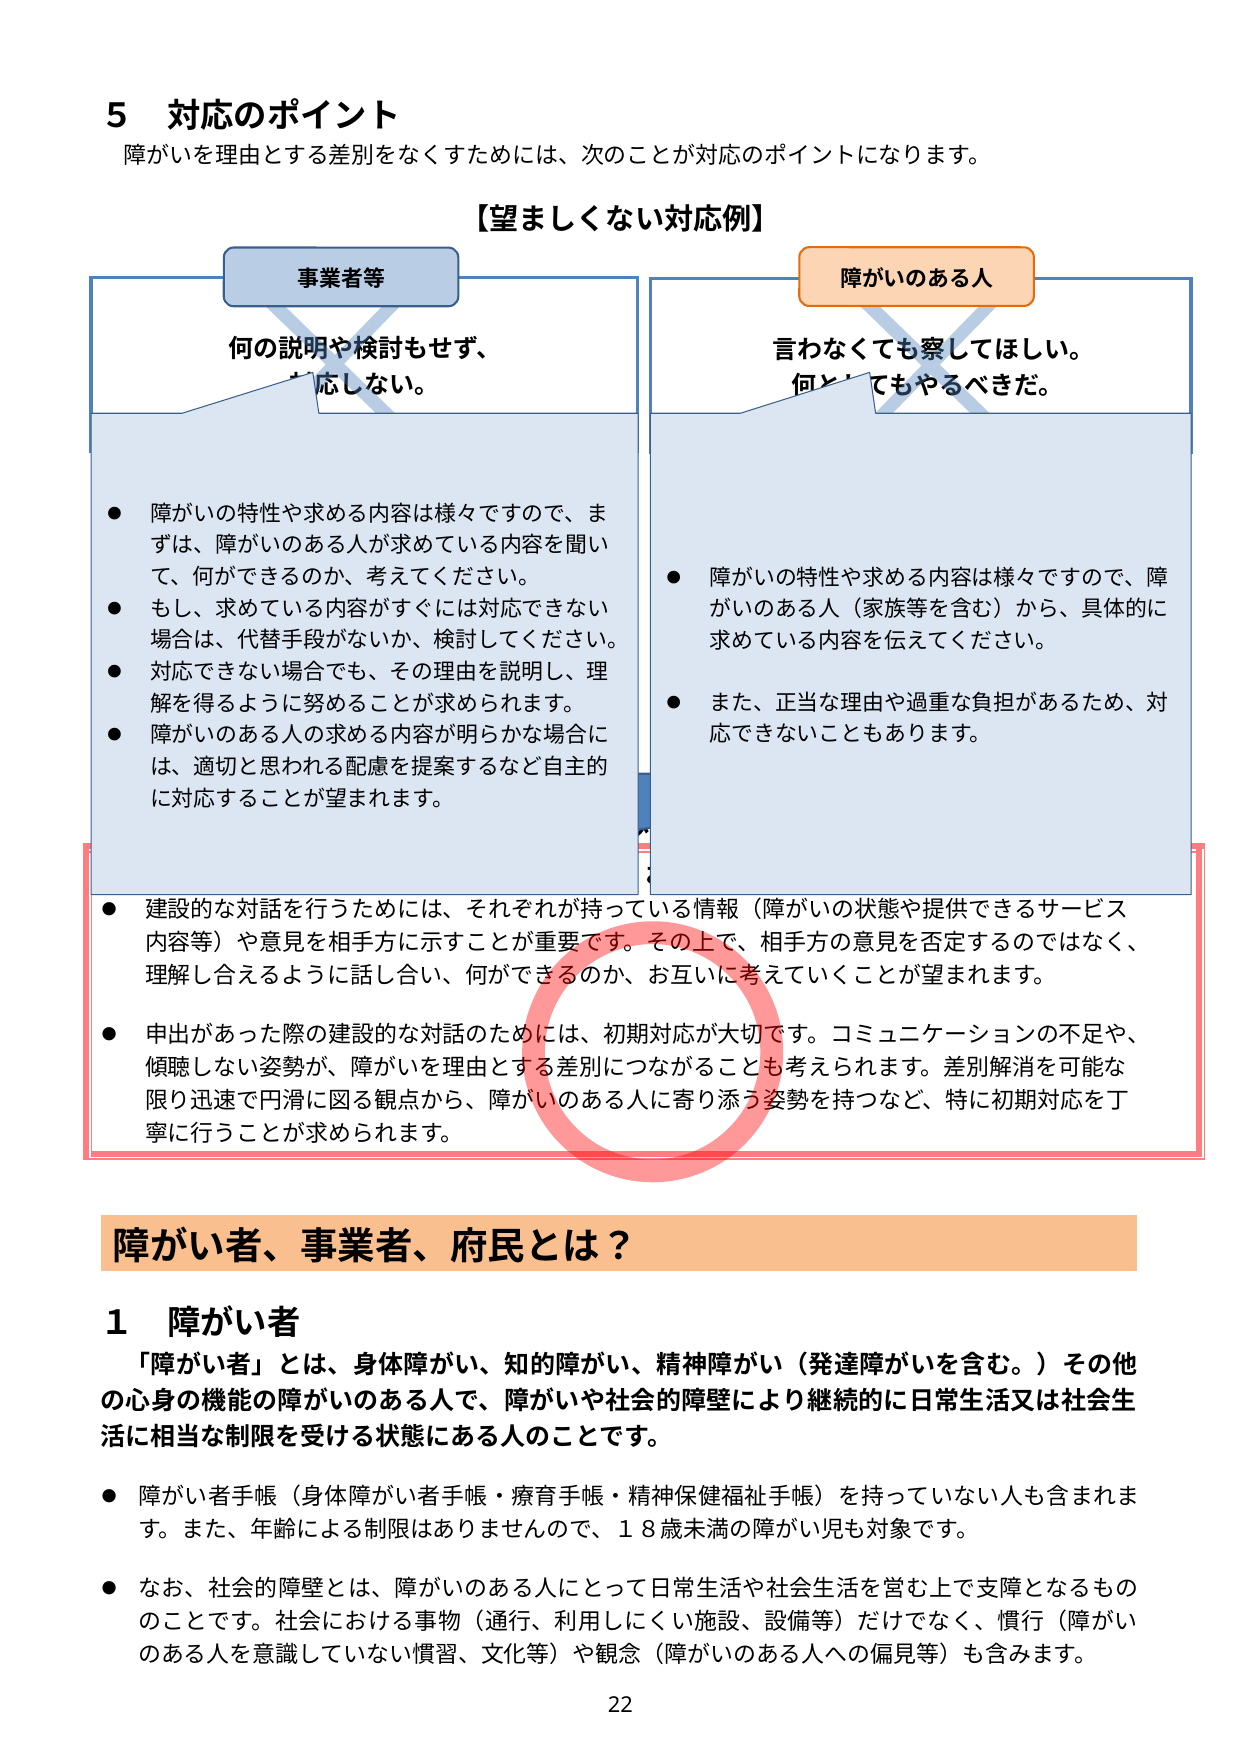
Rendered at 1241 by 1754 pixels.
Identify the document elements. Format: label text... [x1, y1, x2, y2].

list 申出があった際の建設的な対話のためには、初期対応が大切です。コミュニケーションの不足や、傾聴しない姿勢が、障がいを理由とする差別につながることも考えられます。差別解消を可能な限り迅速で円滑に図る観点から、障がいのある人に寄り添う姿勢を持つなど、特に初期対応を丁寧に行うことが求められます。 [545, 1004, 760, 1151]
list なお、社会的障壁とは、障がいのある人にとって日常生活や社会生活を営む上で支障となるもののことです。社会における事物（通行、利用しにくい施設、設備等）だけでなく、慣行（障がいのある人を意識していない慣習、文化等）や観念（障がいのある人への偏見等）も含みます。 [100, 1569, 1140, 1669]
text 「障がい者」とは、身体障がい、知的障がい、精神障がい（発達障がいを含む。）その他の心身の機能の障がいのある人で、障がいや社会的障壁により継続的に日常生活又は社会生活に相当な制限を受ける状態にある人のことです。 [100, 1344, 1140, 1453]
text １ 障がい者 [100, 1296, 1140, 1344]
text 障がいを理由とする差別をなくすためには、次のことが対応のポイントになります。 [100, 137, 1140, 170]
text 【望ましくない対応例】 [100, 195, 1140, 238]
list 申出があった際の建設的な対話のためには、初期対応が大切です。コミュニケーションの不足や、傾聴しない姿勢が、障がいを理由とする差別につながることも考えられます。差別解消を可能な限り迅速で円滑に図る観点から、障がいのある人に寄り添う姿勢を持つなど、特に初期対応を丁寧に行うことが求められます。 [92, 1004, 566, 1151]
list 建設的な対話を行うためには、それぞれが持っている情報（障がいの状態や提供できるサービス内容等）や意見を相手方に示すことが重要です。その上で、相手方の意見を否定するのではなく、理解し合えるように話し合い、何ができるのか、お互いに考えていくことが望まれます。 [100, 891, 1140, 991]
text ５ 対応のポイント [100, 89, 1140, 137]
table_header 障がい者、事業者、府民とは？ [102, 1216, 1136, 1270]
list 申出があった際の建設的な対話のためには、初期対応が大切です。コミュニケーションの不足や、傾聴しない姿勢が、障がいを理由とする差別につながることも考えられます。差別解消を可能な限り迅速で円滑に図る観点から、障がいのある人に寄り添う姿勢を持つなど、特に初期対応を丁寧に行うことが求められます。 [739, 1004, 1196, 1151]
list 障がい者手帳（身体障がい者手帳・療育手帳・精神保健福祉手帳）を持っていない人も含まれます。また、年齢による制限はありませんので、１８歳未満の障がい児も対象です。 [100, 1478, 1140, 1544]
